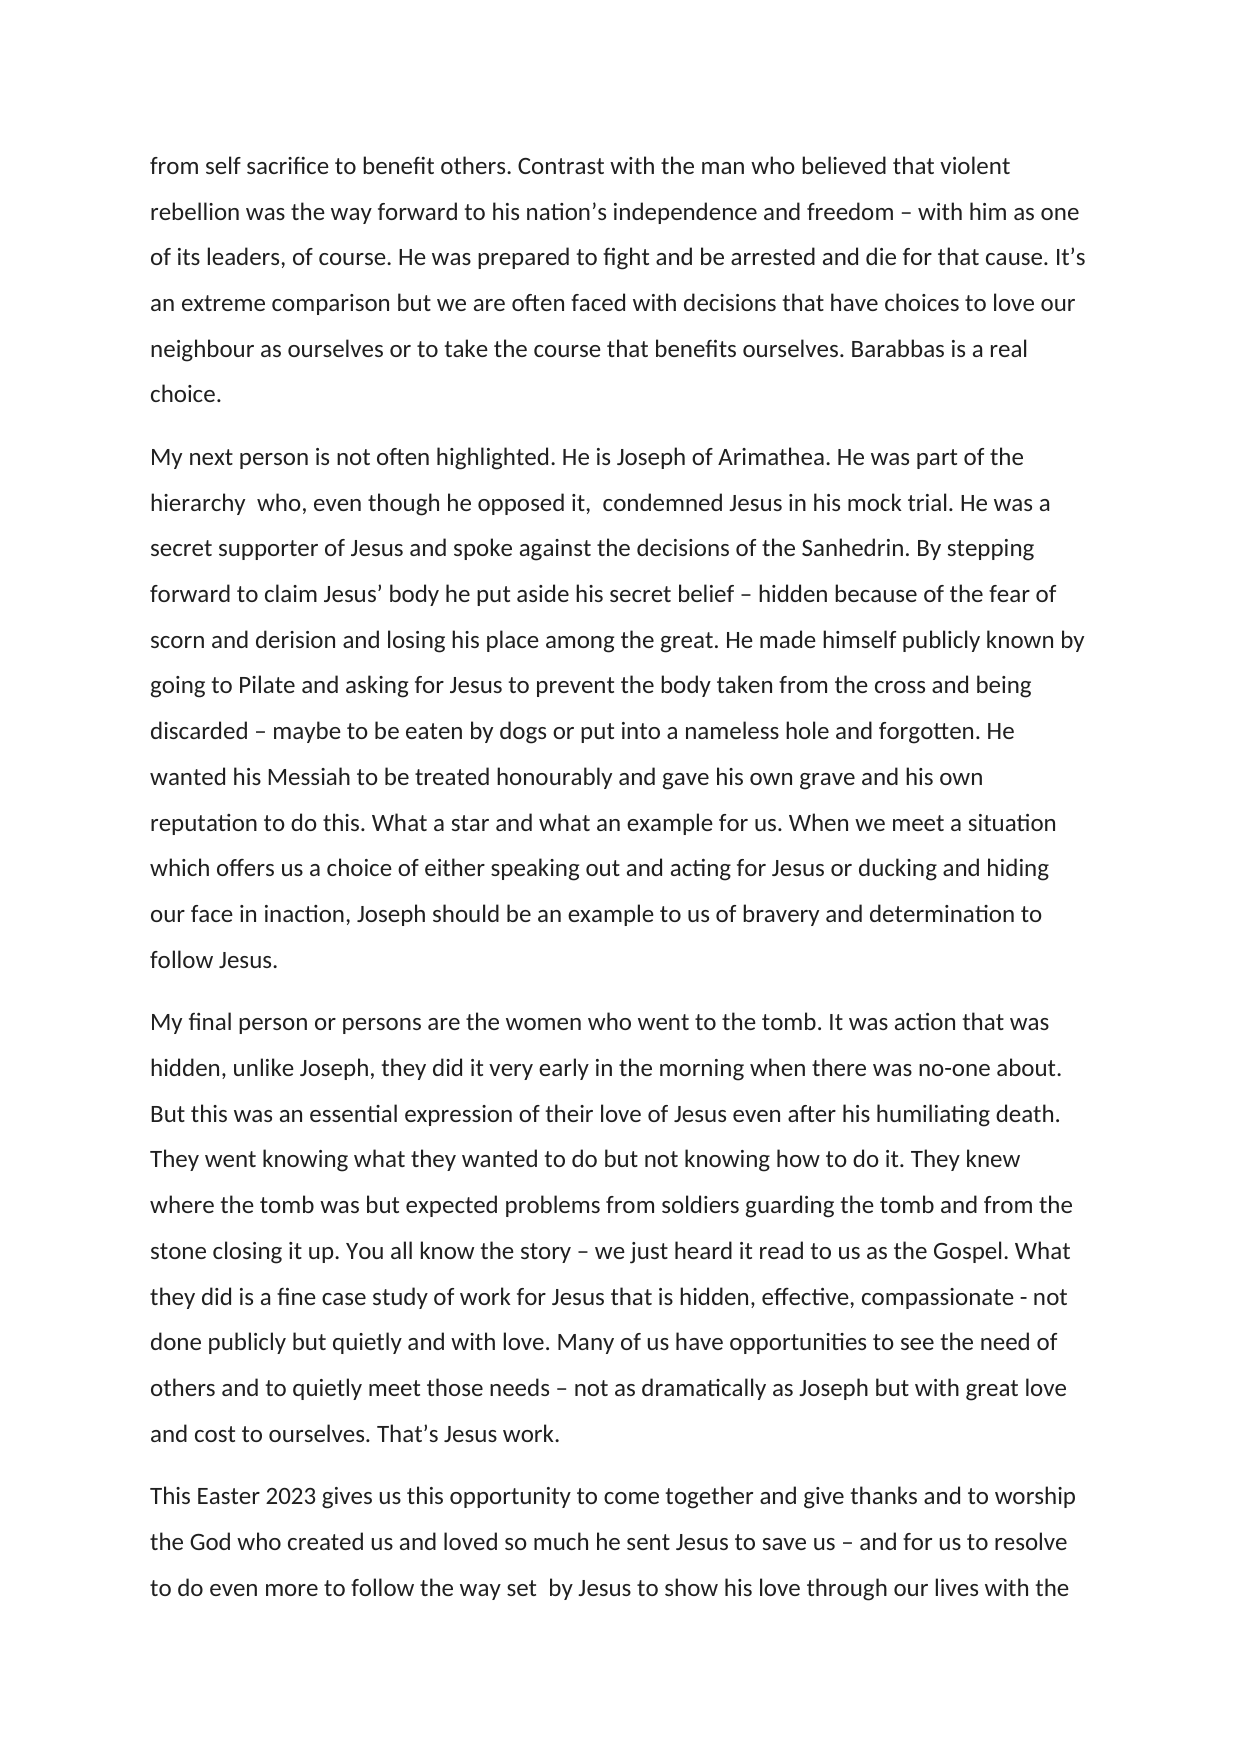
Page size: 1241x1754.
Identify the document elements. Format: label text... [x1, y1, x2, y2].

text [150, 150, 1090, 409]
text My final person or persons are the women who went to the tomb. It was action that was hidden, unlike Joseph, they did it very early in the morning when there was no-one about. But this was an essential expression of their love of Jesus even after his humiliating death. They went knowing what they wanted to do but not knowing how to do it. They knew where the tomb was but expected problems from soldiers guarding the tomb and from the stone closing it up. You all know the story – we just heard it read to us as the Gospel. What they did is a fine case study of work for Jesus that is hidden, effective, compassionate - not done publicly but quietly and with love. Many of us have opportunities to see the need of others and to quietly meet those needs – not as dramatically as Joseph but with great love and cost to ourselves. That’s Jesus work. [150, 1006, 1090, 1448]
text My next person is not often highlighted. He is Joseph of Arimathea. He was part of the hierarchy who, even though he opposed it, condemned Jesus in his mock trial. He was a secret supporter of Jesus and spoke against the decisions of the Sanhedrin. By stepping forward to claim Jesus’ body he put aside his secret belief – hidden because of the fear of scorn and derision and losing his place among the great. He made himself publicly known by going to Pilate and asking for Jesus to prevent the body taken from the cross and being discarded – maybe to be eaten by dogs or put into a nameless hole and forgotten. He wanted his Messiah to be treated honourably and gave his own grave and his own reputation to do this. What a star and what an example for us. When we meet a situation which offers us a choice of either speaking out and acting for Jesus or ducking and hiding our face in inaction, Joseph should be an example to us of bravery and determination to follow Jesus. [150, 441, 1090, 974]
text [150, 1480, 1090, 1602]
